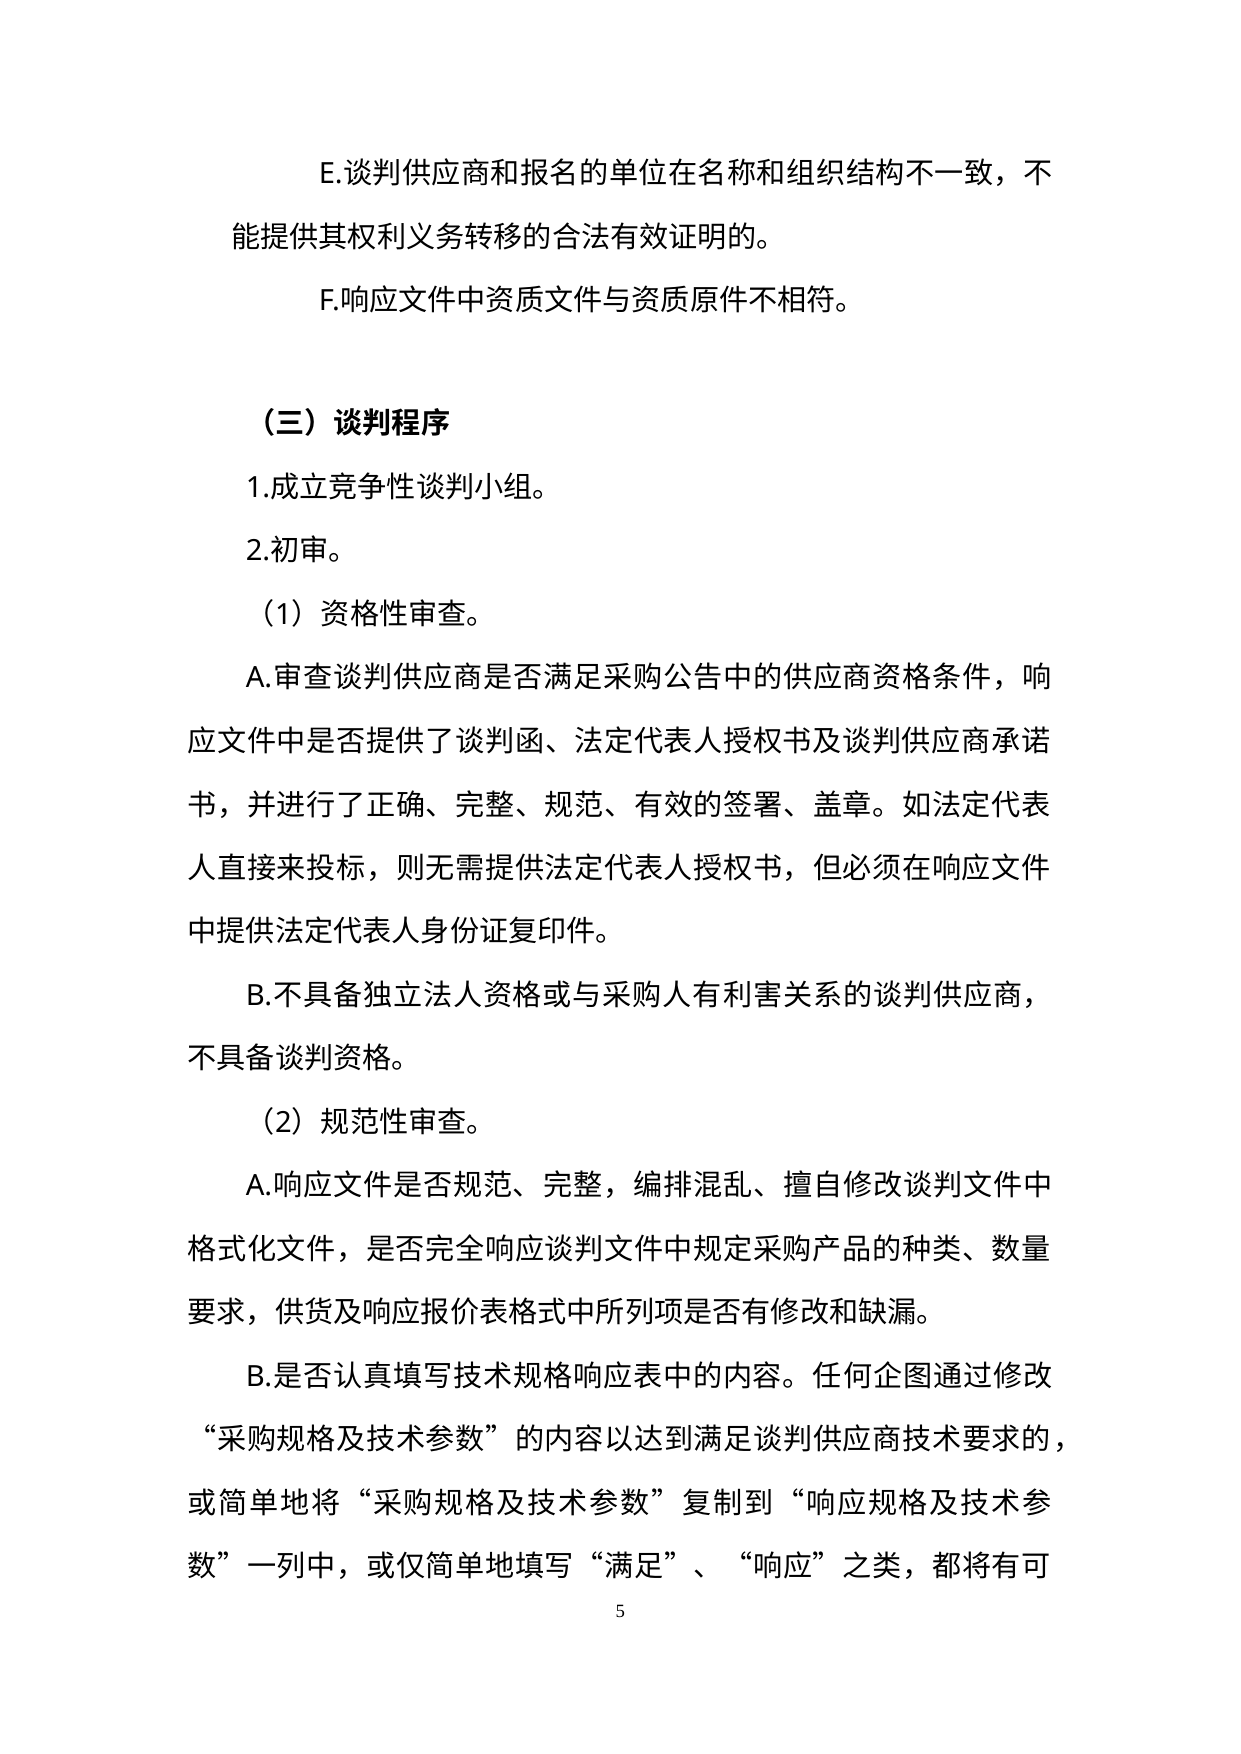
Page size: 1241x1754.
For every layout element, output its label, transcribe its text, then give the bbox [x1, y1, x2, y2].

text B.不具备独立法人资格或与采购人有利害关系的谈判供应商，不具备谈判资格。 [187, 971, 1053, 1077]
text A.响应文件是否规范、完整，编排混乱、擅自修改谈判文件中格式化文件，是否完全响应谈判文件中规定采购产品的种类、数量要求，供货及响应报价表格式中所列项是否有修改和缺漏。 [187, 1162, 1053, 1331]
text （三）谈判程序 [187, 400, 1053, 442]
text A.审查谈判供应商是否满足采购公告中的供应商资格条件，响应文件中是否提供了谈判函、法定代表人授权书及谈判供应商承诺书，并进行了正确、完整、规范、有效的签署、盖章。如法定代表人直接来投标，则无需提供法定代表人授权书，但必须在响应文件中提供法定代表人身份证复印件。 [187, 654, 1053, 950]
text F.响应文件中资质文件与资质原件不相符。 [231, 277, 1053, 319]
text （2）规范性审查。 [187, 1098, 1053, 1141]
text E.谈判供应商和报名的单位在名称和组织结构不一致，不能提供其权利义务转移的合法有效证明的。 [231, 150, 1053, 256]
text （1）资格性审查。 [187, 591, 1053, 633]
text 2.初审。 [187, 527, 1053, 569]
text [187, 1352, 1053, 1585]
text 1.成立竞争性谈判小组。 [187, 463, 1053, 506]
